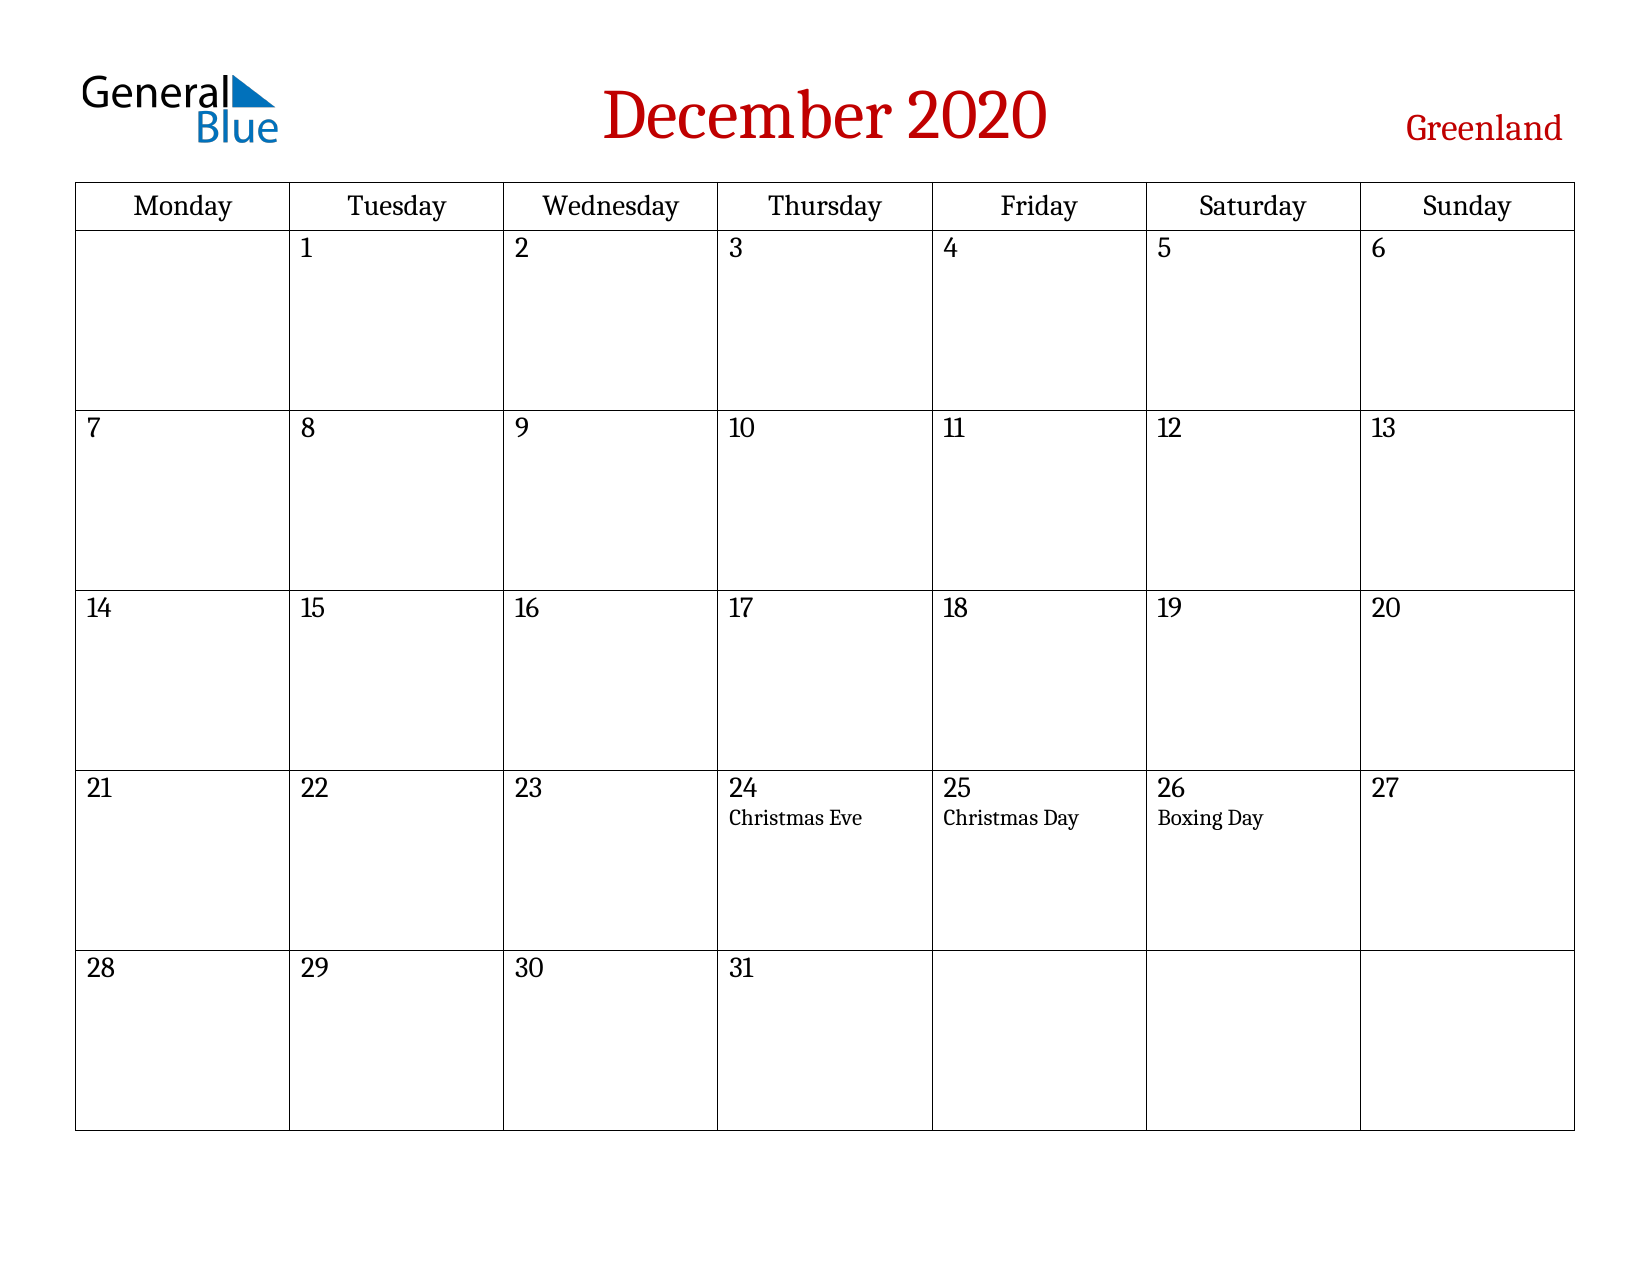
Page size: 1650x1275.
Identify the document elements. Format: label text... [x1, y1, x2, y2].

table_cell 29 [290, 951, 503, 985]
table_cell 13 [1361, 411, 1574, 444]
table_cell 1 [290, 231, 503, 264]
table_cell 8 [290, 411, 503, 444]
table_cell [76, 445, 289, 590]
table_cell [933, 985, 1146, 1130]
table_cell 18 [933, 591, 1146, 625]
table_header [76, 75, 503, 182]
table_cell [933, 265, 1146, 410]
table_cell 19 [1147, 591, 1360, 625]
table_cell 16 [504, 591, 717, 625]
table_cell 28 [76, 951, 289, 985]
table_cell 2 [504, 231, 717, 264]
table_cell Thursday [718, 183, 932, 230]
table_cell [76, 985, 289, 1130]
table_cell [1147, 445, 1360, 590]
table_cell [718, 625, 932, 770]
table_cell 31 [718, 951, 932, 985]
table_cell 14 [76, 591, 289, 625]
table_cell [1361, 805, 1574, 950]
table_cell [504, 445, 717, 590]
table_cell 4 [933, 231, 1146, 264]
table_cell [504, 985, 717, 1130]
table_cell [1361, 445, 1574, 590]
table_cell Friday [933, 183, 1146, 230]
table_cell [76, 265, 289, 410]
table_cell 12 [1147, 411, 1360, 444]
table_header Greenland [1146, 75, 1574, 182]
table_cell [718, 445, 932, 590]
table_cell [1361, 951, 1574, 985]
table_cell [290, 985, 503, 1130]
table_cell [504, 265, 717, 410]
table_cell 11 [933, 411, 1146, 444]
table_cell [76, 231, 289, 264]
table_cell [1147, 951, 1360, 985]
table_cell [1147, 625, 1360, 770]
table_cell [1361, 265, 1574, 410]
table_cell [290, 445, 503, 590]
table_cell 23 [504, 771, 717, 805]
table_cell [718, 985, 932, 1130]
table_cell [1147, 265, 1360, 410]
table_cell Wednesday [504, 183, 717, 230]
table_cell [1361, 625, 1574, 770]
table_cell Tuesday [290, 183, 503, 230]
table_cell 24 [718, 771, 932, 805]
table_cell 21 [76, 771, 289, 805]
table_cell [718, 265, 932, 410]
picture [82, 75, 278, 143]
table_cell Boxing Day [1147, 805, 1360, 950]
table_cell [1361, 985, 1574, 1130]
table_cell 9 [504, 411, 717, 444]
table_cell Sunday [1361, 183, 1574, 230]
table_cell [290, 265, 503, 410]
table_cell [933, 625, 1146, 770]
table_cell [76, 805, 289, 950]
table_cell [504, 805, 717, 950]
table_cell 10 [718, 411, 932, 444]
table_cell 25 [933, 771, 1146, 805]
table_cell Christmas Eve [718, 805, 932, 950]
table_cell 22 [290, 771, 503, 805]
table_cell [290, 805, 503, 950]
table_cell 3 [718, 231, 932, 264]
table_cell [504, 625, 717, 770]
table_cell 26 [1147, 771, 1360, 805]
table_cell 6 [1361, 231, 1574, 264]
table_cell 17 [718, 591, 932, 625]
table_cell Christmas Day [933, 805, 1146, 950]
table_cell 15 [290, 591, 503, 625]
table_cell [290, 625, 503, 770]
table_cell [933, 951, 1146, 985]
table_header December 2020 [504, 75, 1146, 182]
table_cell Monday [76, 183, 289, 230]
table_cell 7 [76, 411, 289, 444]
table_cell [1147, 985, 1360, 1130]
table_cell [933, 445, 1146, 590]
table_cell 20 [1361, 591, 1574, 625]
table_cell [76, 625, 289, 770]
table_cell Saturday [1147, 183, 1360, 230]
table_cell 5 [1147, 231, 1360, 264]
table_cell 30 [504, 951, 717, 985]
table_cell 27 [1361, 771, 1574, 805]
